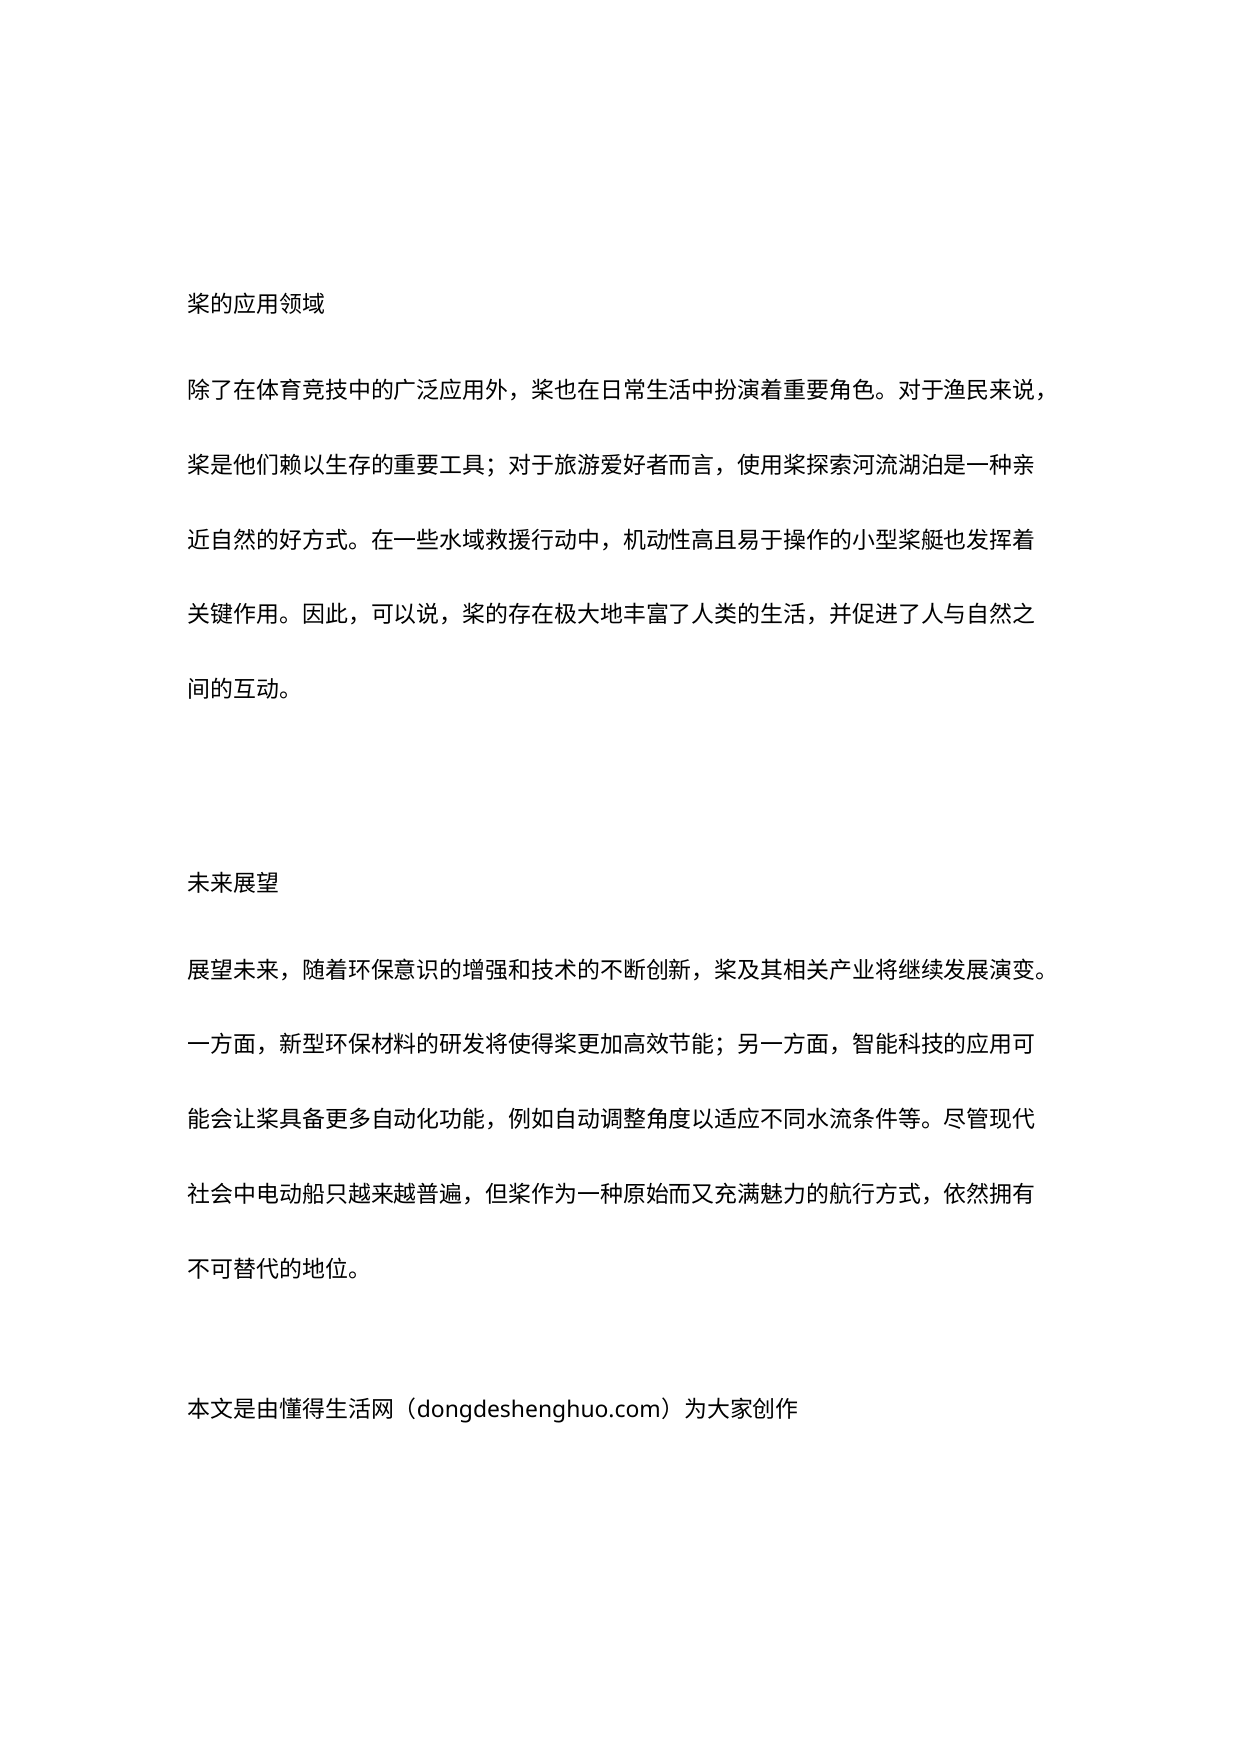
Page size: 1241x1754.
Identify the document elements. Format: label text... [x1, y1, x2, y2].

text 本文是由懂得生活网（dongdeshenghuo.com）为大家创作 [187, 1375, 1053, 1440]
text 未来展望 [187, 849, 1053, 914]
text 展望未来，随着环保意识的增强和技术的不断创新，桨及其相关产业将继续发展演变。一方面，新型环保材料的研发将使得桨更加高效节能；另一方面，智能科技的应用可能会让桨具备更多自动化功能，例如自动调整角度以适应不同水流条件等。尽管现代社会中电动船只越来越普遍，但桨作为一种原始而又充满魅力的航行方式，依然拥有不可替代的地位。 [187, 936, 1053, 1299]
text 桨的应用领域 [187, 270, 1053, 335]
text 除了在体育竞技中的广泛应用外，桨也在日常生活中扮演着重要角色。对于渔民来说，桨是他们赖以生存的重要工具；对于旅游爱好者而言，使用桨探索河流湖泊是一种亲近自然的好方式。在一些水域救援行动中，机动性高且易于操作的小型桨艇也发挥着关键作用。因此，可以说，桨的存在极大地丰富了人类的生活，并促进了人与自然之间的互动。 [187, 356, 1053, 720]
